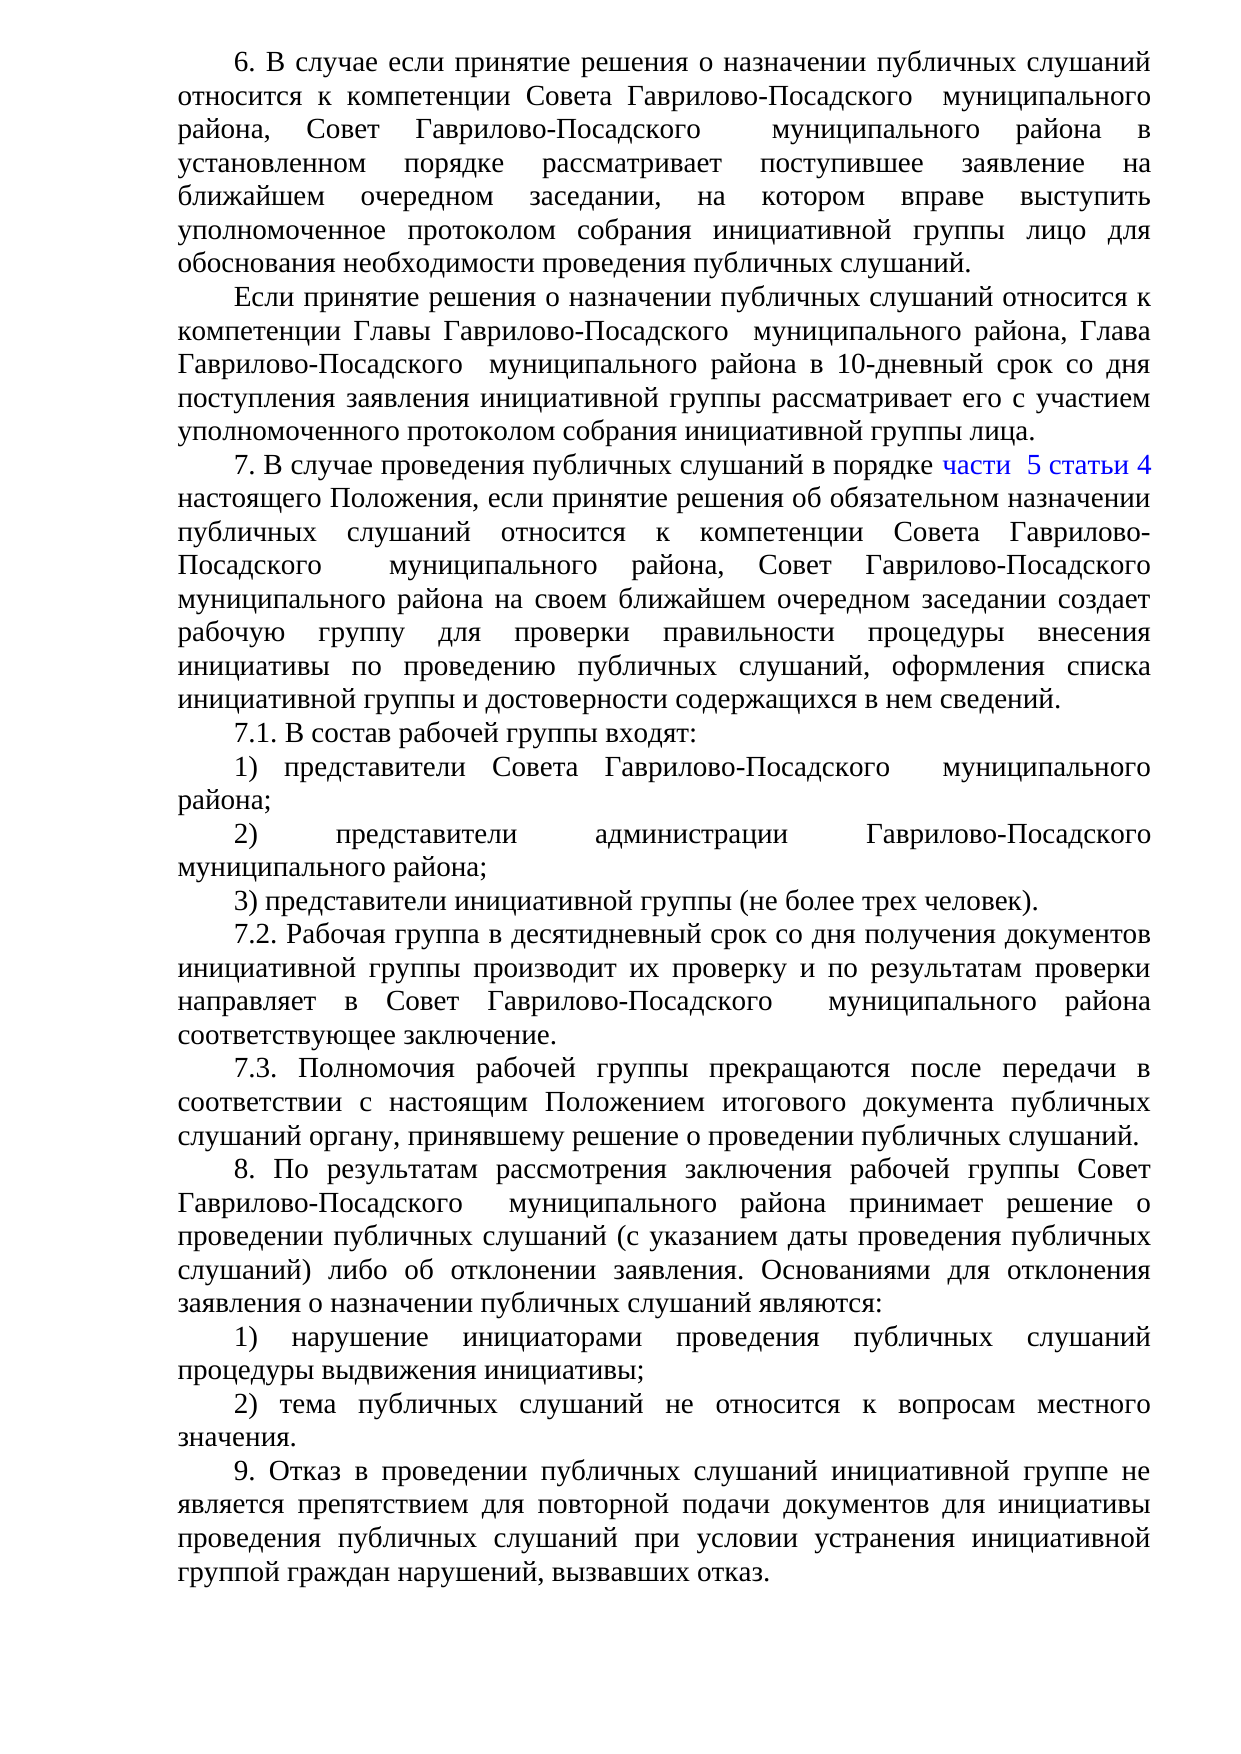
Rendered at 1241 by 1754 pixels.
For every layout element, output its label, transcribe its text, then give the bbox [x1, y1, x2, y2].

text 8. По результатам рассмотрения заключения рабочей группы Совет Гаврилово-Посадского муниципального района принимает решение о проведении публичных слушаний (с указанием даты проведения публичных слушаний) либо об отклонении заявления. Основаниями для отклонения заявления о назначении публичных слушаний являются: [177, 1151, 1152, 1319]
text 2) представители администрации Гаврилово-Посадского муниципального района; [177, 816, 1152, 883]
text 2) тема публичных слушаний не относится к вопросам местного значения. [177, 1386, 1152, 1453]
text 7. В случае проведения публичных слушаний в порядке части 5 статьи 4 настоящего Положения, если принятие решения об обязательном назначении публичных слушаний относится к компетенции Совета Гаврилово-Посадского муниципального района, Совет Гаврилово-Посадского муниципального района на своем ближайшем очередном заседании создает рабочую группу для проверки правильности процедуры внесения инициативы по проведению публичных слушаний, оформления списка инициативной группы и достоверности содержащихся в нем сведений. [177, 447, 1152, 715]
text 7.2. Рабочая группа в десятидневный срок со дня получения документов инициативной группы производит их проверку и по результатам проверки направляет в Совет Гаврилово-Посадского муниципального района соответствующее заключение. [177, 916, 1152, 1051]
text 7.3. Полномочия рабочей группы прекращаются после передачи в соответствии с настоящим Положением итогового документа публичных слушаний органу, принявшему решение о проведении публичных слушаний. [177, 1051, 1152, 1151]
text 7.1. В состав рабочей группы входят: [177, 715, 1152, 749]
text 1) нарушение инициаторами проведения публичных слушаний процедуры выдвижения инициативы; [177, 1319, 1152, 1386]
text 9. Отказ в проведении публичных слушаний инициативной группе не является препятствием для повторной подачи документов для инициативы проведения публичных слушаний при условии устранения инициативной группой граждан нарушений, вызвавших отказ. [177, 1453, 1152, 1587]
text Если принятие решения о назначении публичных слушаний относится к компетенции Главы Гаврилово-Посадского муниципального района, Глава Гаврилово-Посадского муниципального района в 10-дневный срок со дня поступления заявления инициативной группы рассматривает его с участием уполномоченного протоколом собрания инициативной группы лица. [177, 279, 1152, 447]
text 3) представители инициативной группы (не более трех человек). [177, 883, 1152, 916]
text 1) представители Совета Гаврилово-Посадского муниципального района; [177, 749, 1152, 816]
text 6. В случае если принятие решения о назначении публичных слушаний относится к компетенции Совета Гаврилово-Посадского муниципального района, Совет Гаврилово-Посадского муниципального района в установленном порядке рассматривает поступившее заявление на ближайшем очередном заседании, на котором вправе выступить уполномоченное протоколом собрания инициативной группы лицо для обоснования необходимости проведения публичных слушаний. [177, 44, 1152, 279]
